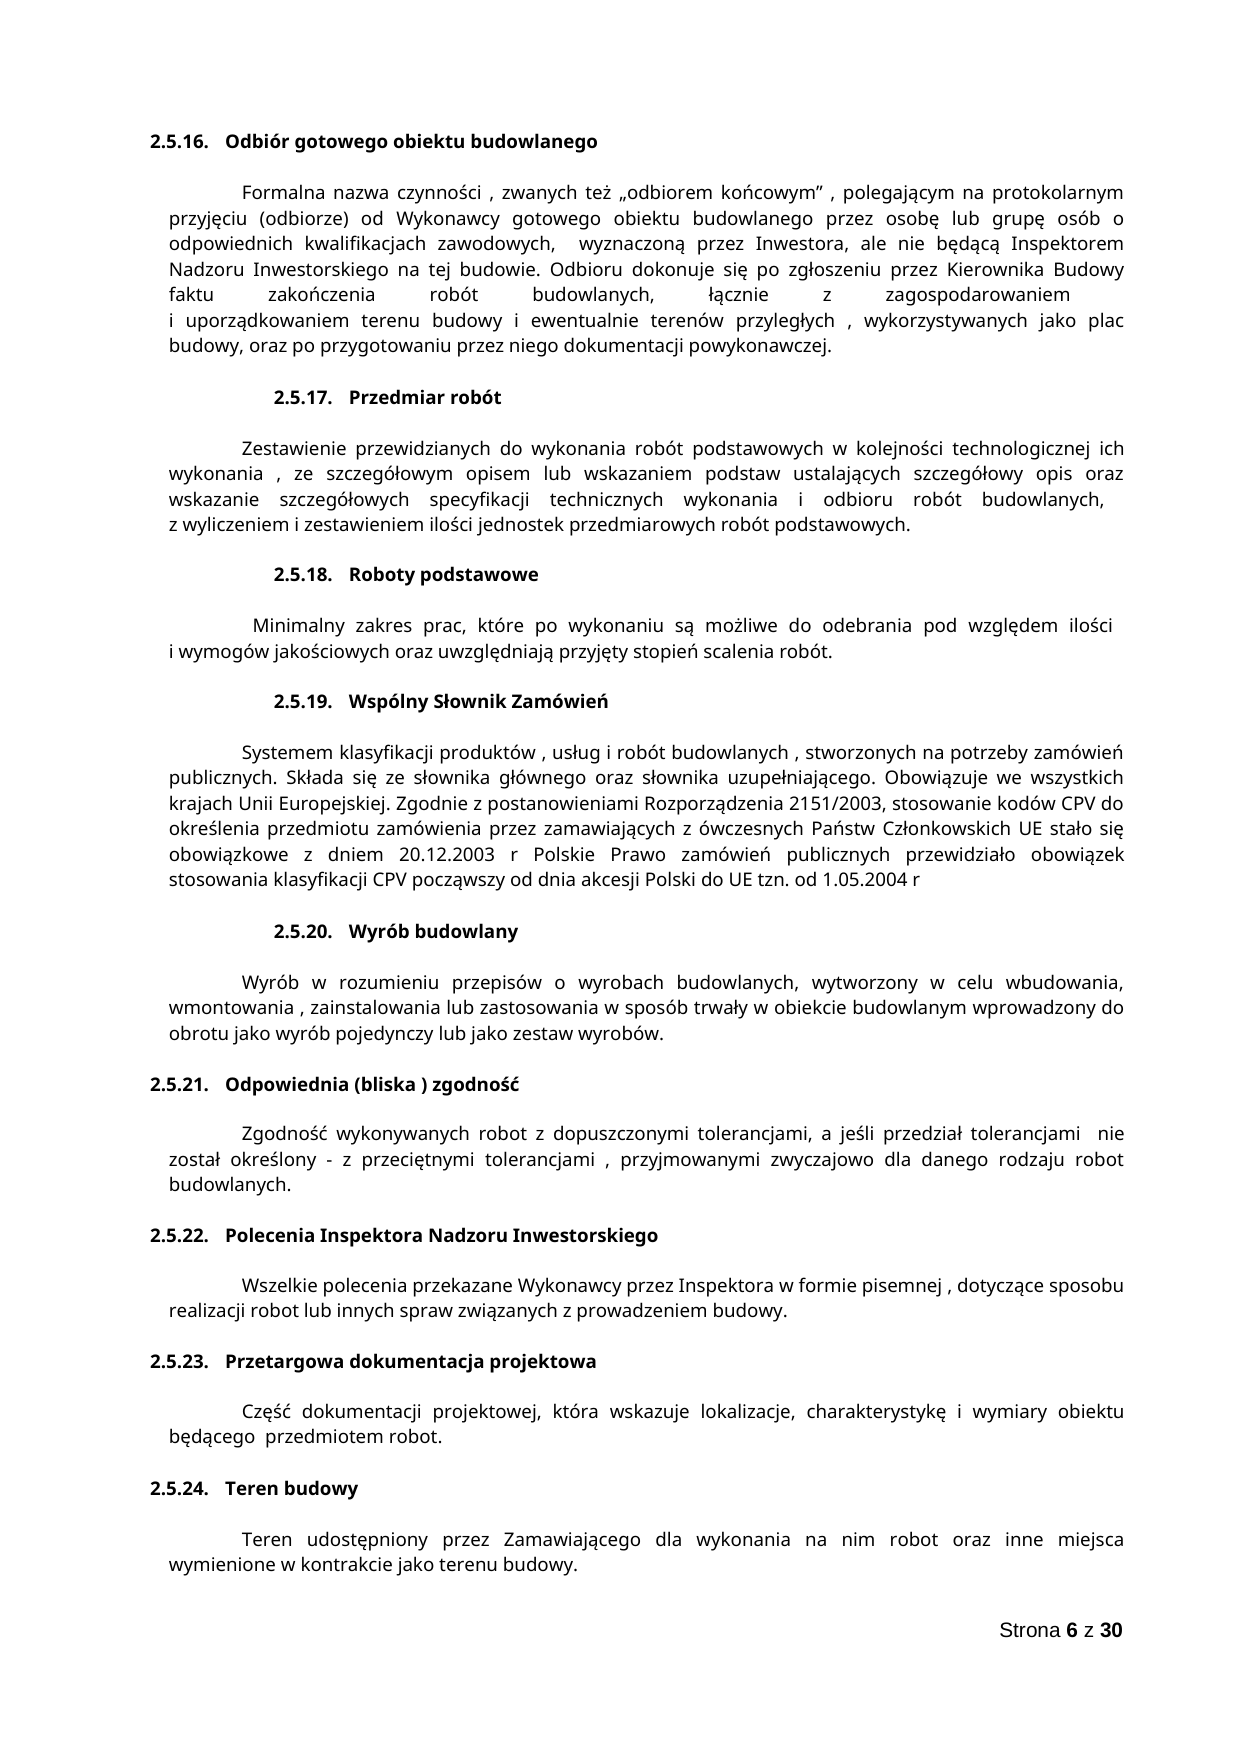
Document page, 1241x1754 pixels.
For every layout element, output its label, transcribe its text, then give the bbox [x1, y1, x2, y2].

text Minimalny zakres prac, które po wykonaniu są możliwe do odebrania pod względem ilości i wymogów jakościowych oraz uwzględniają przyjęty stopień scalenia robót. [169, 613, 1125, 664]
text Teren budowy [150, 1475, 1125, 1500]
text Część dokumentacji projektowej, która wskazuje lokalizacje, charakterystykę i wymiary obiektu będącego przedmiotem robot. [169, 1398, 1125, 1449]
text Odpowiednia (bliska ) zgodność [150, 1071, 1125, 1097]
text Zgodność wykonywanych robot z dopuszczonymi tolerancjami, a jeśli przedział tolerancjami nie został określony - z przeciętnymi tolerancjami , przyjmowanymi zwyczajowo dla danego rodzaju robot budowlanych. [169, 1121, 1125, 1197]
text Polecenia Inspektora Nadzoru Inwestorskiego [150, 1223, 1125, 1248]
text Formalna nazwa czynności , zwanych też „odbiorem końcowym” , polegającym na protokolarnym przyjęciu (odbiorze) od Wykonawcy gotowego obiektu budowlanego przez osobę lub grupę osób o odpowiednich kwalifikacjach zawodowych, wyznaczoną przez Inwestora, ale nie będącą Inspektorem Nadzoru Inwestorskiego na tej budowie. Odbioru dokonuje się po zgłoszeniu przez Kierownika Budowy faktu zakończenia robót budowlanych, łącznie z zagospodarowaniem i uporządkowaniem terenu budowy i ewentualnie terenów przyległych , wykorzystywanych jako plac budowy, oraz po przygotowaniu przez niego dokumentacji powykonawczej. [169, 179, 1125, 358]
text Systemem klasyfikacji produktów , usług i robót budowlanych , stworzonych na potrzeby zamówień publicznych. Składa się ze słownika głównego oraz słownika uzupełniającego. Obowiązuje we wszystkich krajach Unii Europejskiej. Zgodnie z postanowieniami Rozporządzenia 2151/2003, stosowanie kodów CPV do określenia przedmiotu zamówienia przez zamawiających z ówczesnych Państw Członkowskich UE stało się obowiązkowe z dniem 20.12.2003 r Polskie Prawo zamówień publicznych przewidziało obowiązek stosowania klasyfikacji CPV począwszy od dnia akcesji Polski do UE tzn. od 1.05.2004 r [169, 739, 1125, 892]
text Wszelkie polecenia przekazane Wykonawcy przez Inspektora w formie pisemnej , dotyczące sposobu realizacji robot lub innych spraw związanych z prowadzeniem budowy. [169, 1272, 1125, 1323]
text Odbiór gotowego obiektu budowlanego [150, 128, 1125, 154]
text Zestawienie przewidzianych do wykonania robót podstawowych w kolejności technologicznej ich wykonania , ze szczegółowym opisem lub wskazaniem podstaw ustalających szczegółowy opis oraz wskazanie szczegółowych specyfikacji technicznych wykonania i odbioru robót budowlanych, z wyliczeniem i zestawieniem ilości jednostek przedmiarowych robót podstawowych. [169, 435, 1125, 537]
text Wyrób budowlany [274, 918, 1125, 943]
text Wspólny Słownik Zamówień [274, 688, 1125, 713]
text Przetargowa dokumentacja projektowa [150, 1349, 1125, 1374]
text Teren udostępniony przez Zamawiającego dla wykonania na nim robot oraz inne miejsca wymienione w kontrakcie jako terenu budowy. [169, 1526, 1125, 1577]
text Przedmiar robót [274, 384, 1125, 409]
text Roboty podstawowe [274, 562, 1125, 587]
text Wyrób w rozumieniu przepisów o wyrobach budowlanych, wytworzony w celu wbudowania, wmontowania , zainstalowania lub zastosowania w sposób trwały w obiekcie budowlanym wprowadzony do obrotu jako wyrób pojedynczy lub jako zestaw wyrobów. [169, 969, 1125, 1046]
